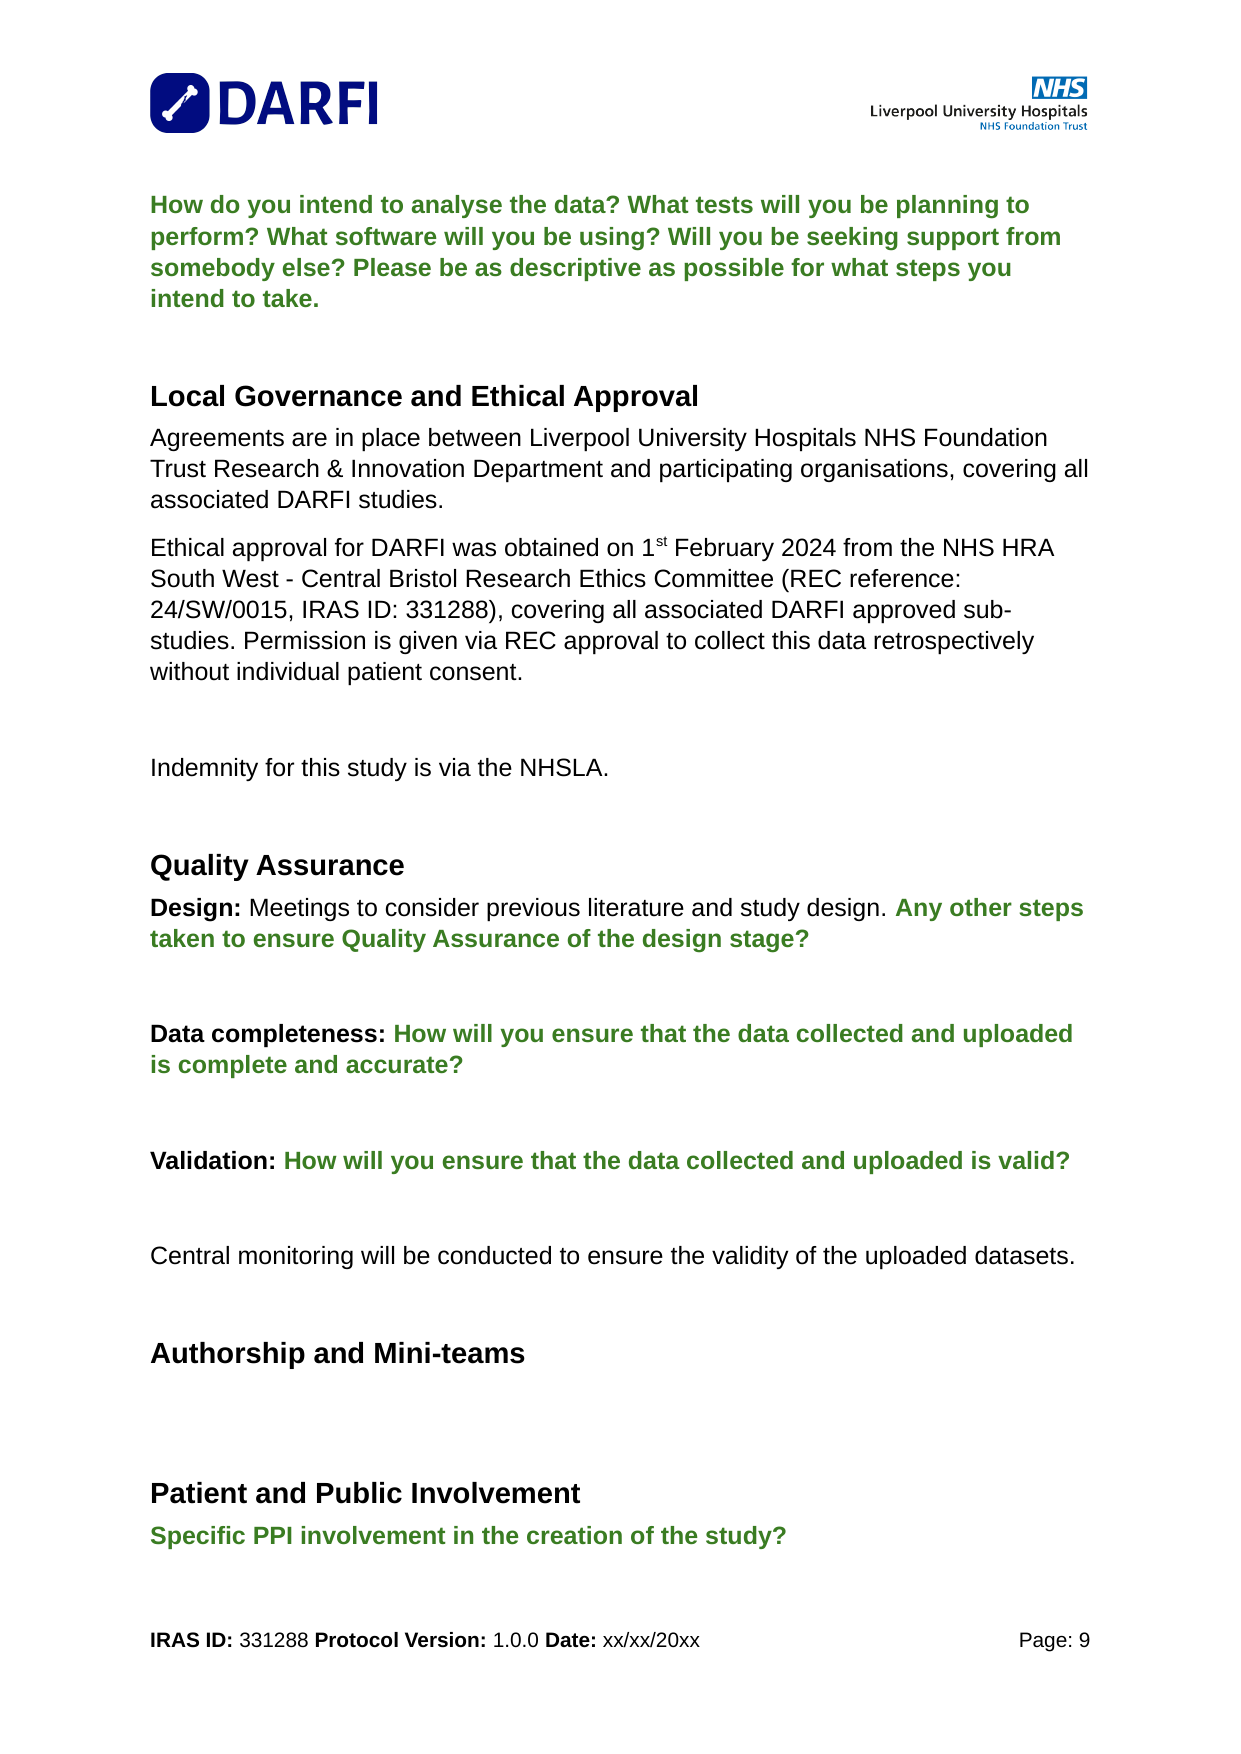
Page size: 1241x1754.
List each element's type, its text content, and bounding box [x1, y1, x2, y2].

text Data completeness: How will you ensure that the data collected and uploaded is complete and accurate? [150, 1019, 1090, 1079]
text Ethical approval for DARFI was obtained on 1st February 2024 from the NHS HRA South West - Central Bristol Research Ethics Committee (REC reference: 24/SW/0015, IRAS ID: 331288), covering all associated DARFI approved sub-studies. Permission is given via REC approval to collect this data retrospectively without individual patient consent. [150, 533, 1090, 686]
text Validation: How will you ensure that the data collected and uploaded is valid? [150, 1146, 1090, 1174]
text How do you intend to analyse the data? What tests will you be planning to perform? What software will you be using? Will you be seeking support from somebody else? Please be as descriptive as possible for what steps you intend to take. [150, 190, 1090, 312]
subtitle Local Governance and Ethical Approval [150, 379, 1090, 412]
picture [150, 73, 378, 133]
text Indemnity for this study is via the NHSLA. [150, 753, 1090, 782]
text Design: Meetings to consider previous literature and study design. Any other steps taken to ensure Quality Assurance of the design stage? [150, 893, 1090, 952]
subtitle Quality Assurance [150, 848, 1090, 882]
text Specific PPI involvement in the creation of the study? [150, 1521, 1090, 1549]
subtitle Authorship and Mini-teams [150, 1336, 1090, 1370]
text Central monitoring will be conducted to ensure the validity of the uploaded datasets. [150, 1241, 1090, 1270]
text Agreements are in place between Liverpool University Hospitals NHS Foundation Trust Research & Innovation Department and participating organisations, covering all associated DARFI studies. [150, 423, 1090, 514]
picture [867, 73, 1091, 133]
subtitle Patient and Public Involvement [150, 1476, 1090, 1510]
